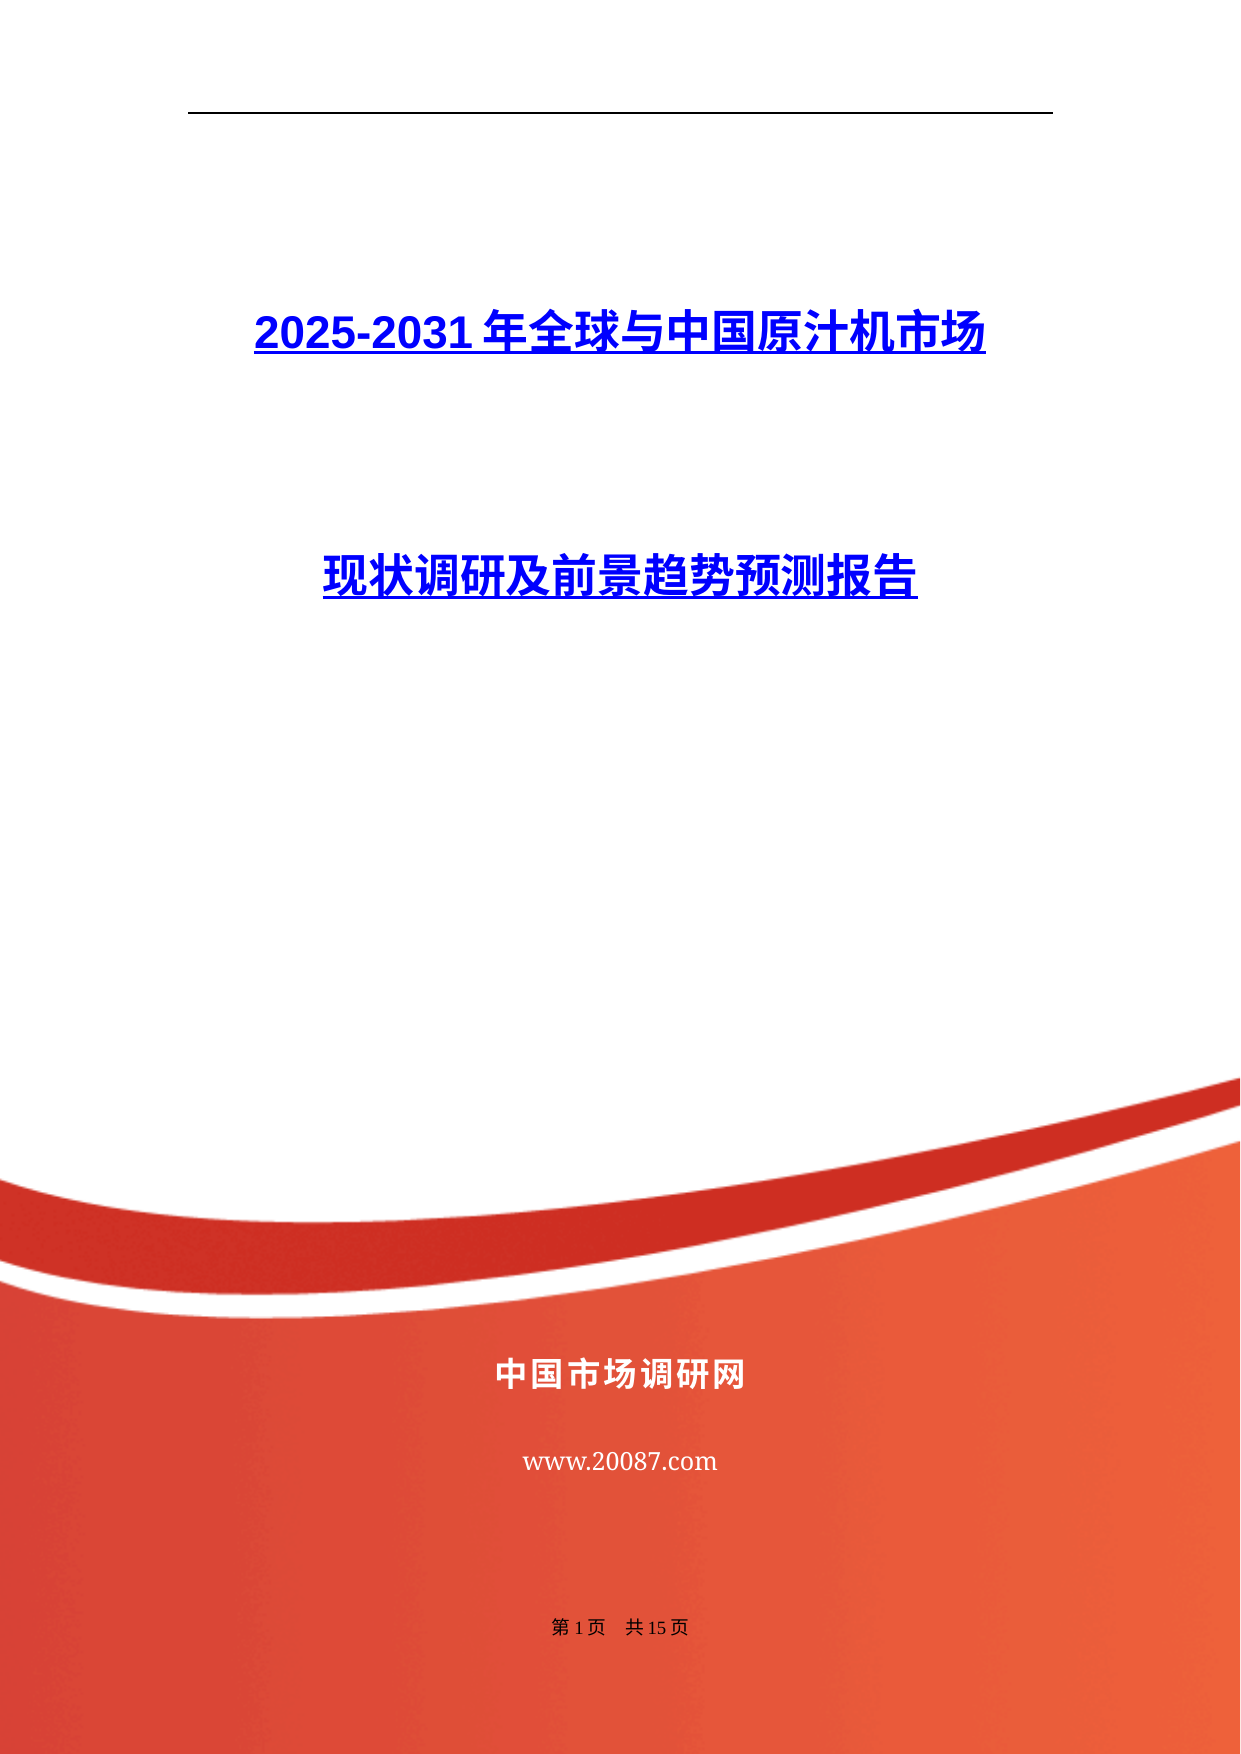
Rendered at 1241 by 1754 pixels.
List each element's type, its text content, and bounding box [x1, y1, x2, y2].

subtitle 中国市场调研网 [187, 1339, 1053, 1404]
text www.20087.com [187, 1428, 1053, 1493]
picture [0, 1006, 1241, 1754]
table_header 2025-2031年全球与中国原汁机市场现状调研及前景趋势预测报告 [188, 207, 1053, 773]
